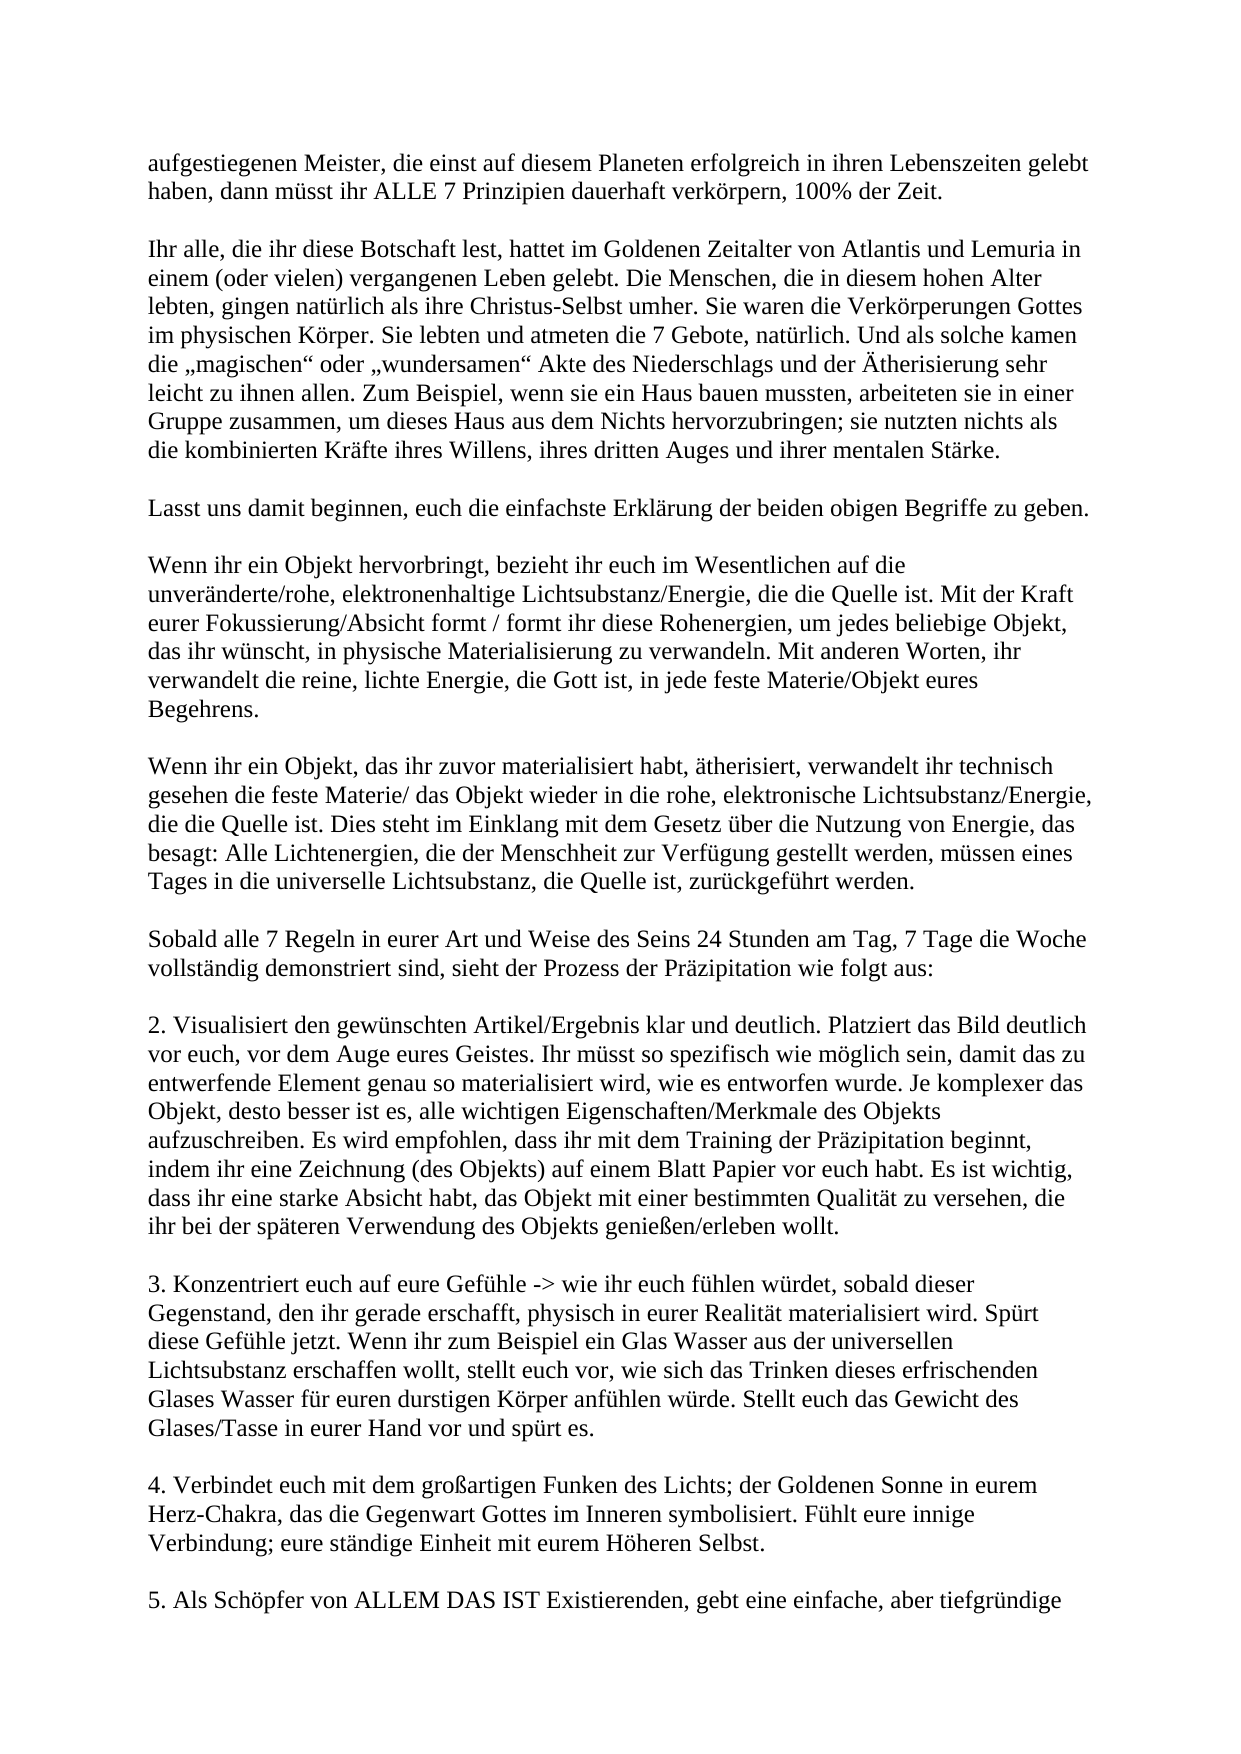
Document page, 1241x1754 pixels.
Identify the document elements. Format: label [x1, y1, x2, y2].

text [148, 148, 1093, 1614]
